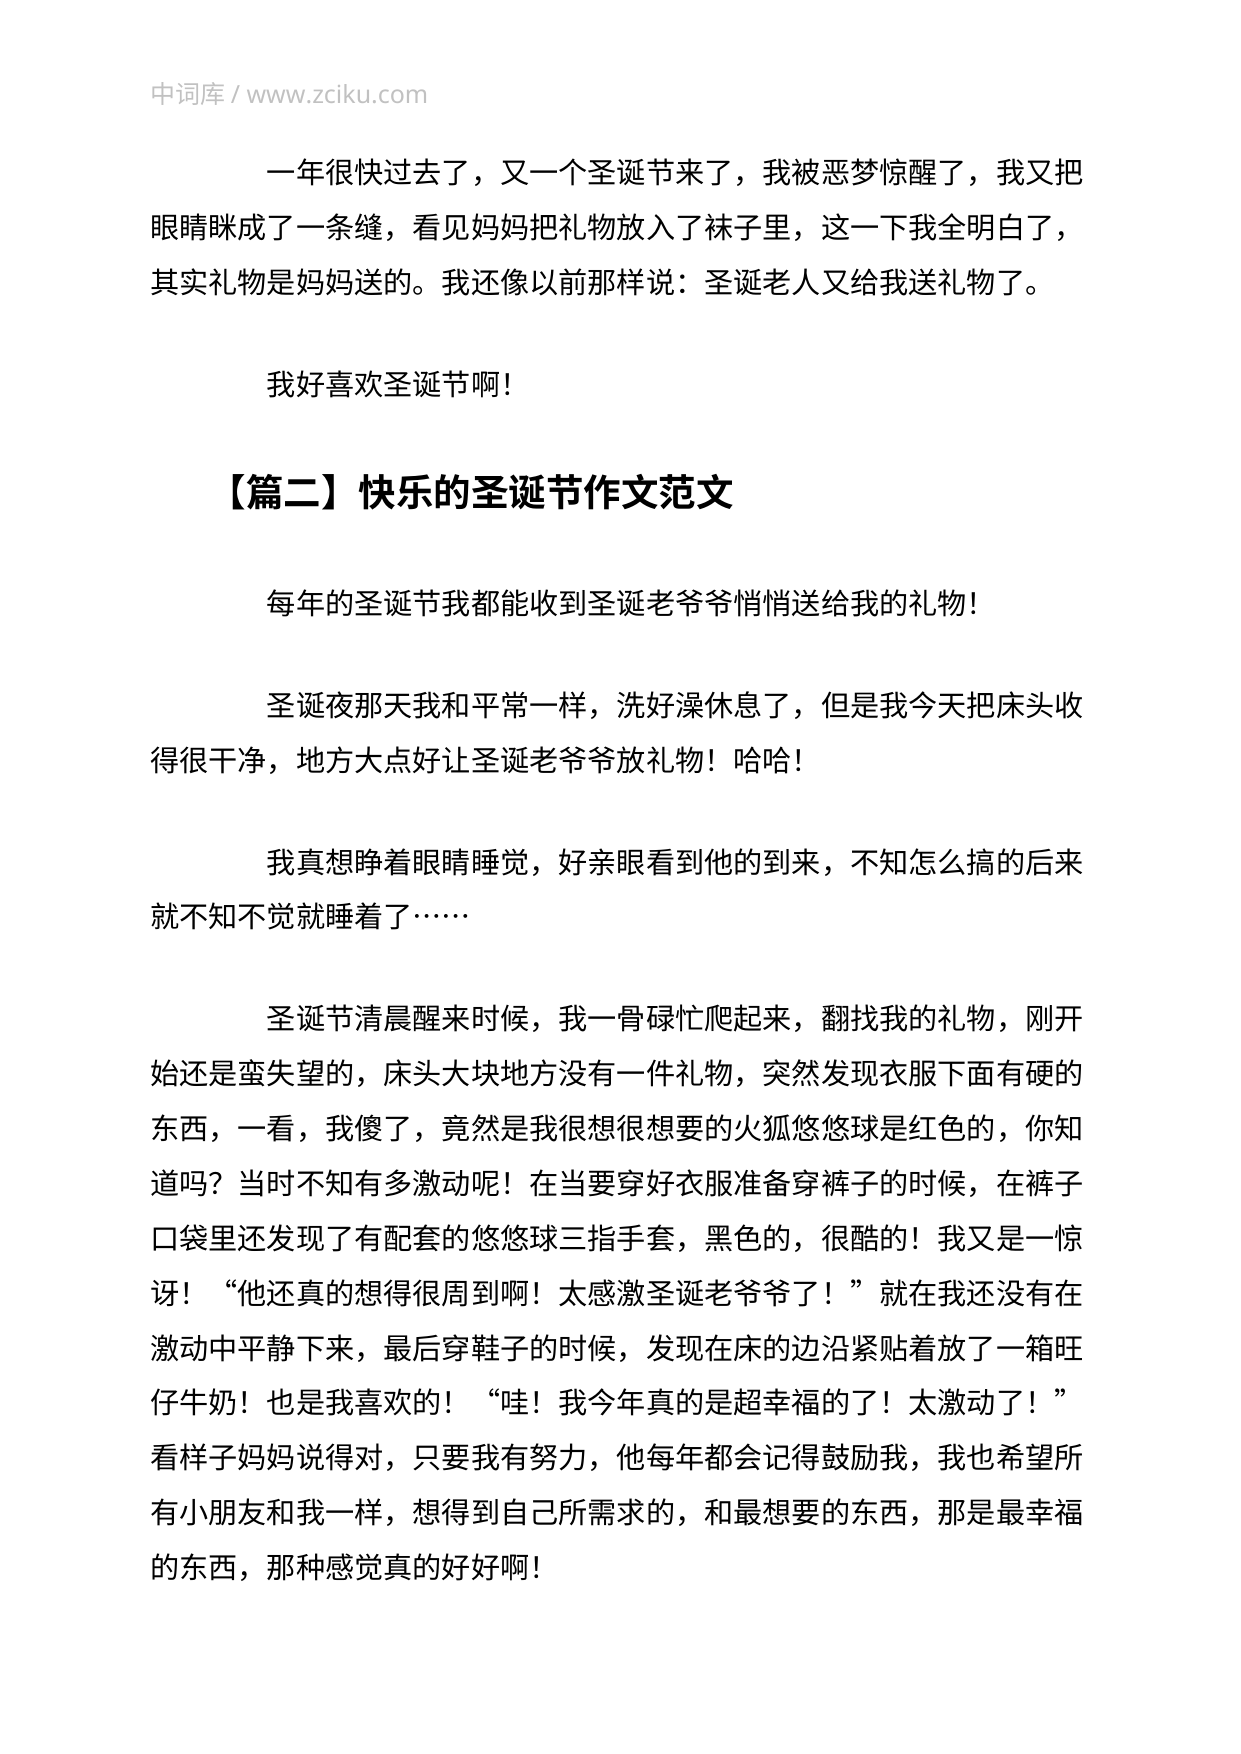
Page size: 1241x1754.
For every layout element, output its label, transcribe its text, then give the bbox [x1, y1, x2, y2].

text 圣诞夜那天我和平常一样，洗好澡休息了，但是我今天把床头收得很干净，地方大点好让圣诞老爷爷放礼物！哈哈！ [150, 682, 1090, 780]
text 每年的圣诞节我都能收到圣诞老爷爷悄悄送给我的礼物！ [150, 581, 1090, 623]
text 一年很快过去了，又一个圣诞节来了，我被恶梦惊醒了，我又把眼睛眯成了一条缝，看见妈妈把礼物放入了袜子里，这一下我全明白了，其实礼物是妈妈送的。我还像以前那样说：圣诞老人又给我送礼物了。 [150, 150, 1090, 302]
text 圣诞节清晨醒来时候，我一骨碌忙爬起来，翻找我的礼物，刚开始还是蛮失望的，床头大块地方没有一件礼物，突然发现衣服下面有硬的东西，一看，我傻了，竟然是我很想很想要的火狐悠悠球是红色的，你知道吗？当时不知有多激动呢！在当要穿好衣服准备穿裤子的时候，在裤子口袋里还发现了有配套的悠悠球三指手套，黑色的，很酷的！我又是一惊讶！“他还真的想得很周到啊！太感激圣诞老爷爷了！”就在我还没有在激动中平静下来，最后穿鞋子的时候，发现在床的边沿紧贴着放了一箱旺仔牛奶！也是我喜欢的！“哇！我今年真的是超幸福的了！太激动了！”看样子妈妈说得对，只要我有努力，他每年都会记得鼓励我，我也希望所有小朋友和我一样，想得到自己所需求的，和最想要的东西，那是最幸福的东西，那种感觉真的好好啊！ [150, 996, 1090, 1587]
text 【篇二】快乐的圣诞节作文范文 [150, 463, 1090, 518]
text 我好喜欢圣诞节啊！ [150, 362, 1090, 404]
text 我真想睁着眼睛睡觉，好亲眼看到他的到来，不知怎么搞的后来就不知不觉就睡着了…… [150, 839, 1090, 936]
